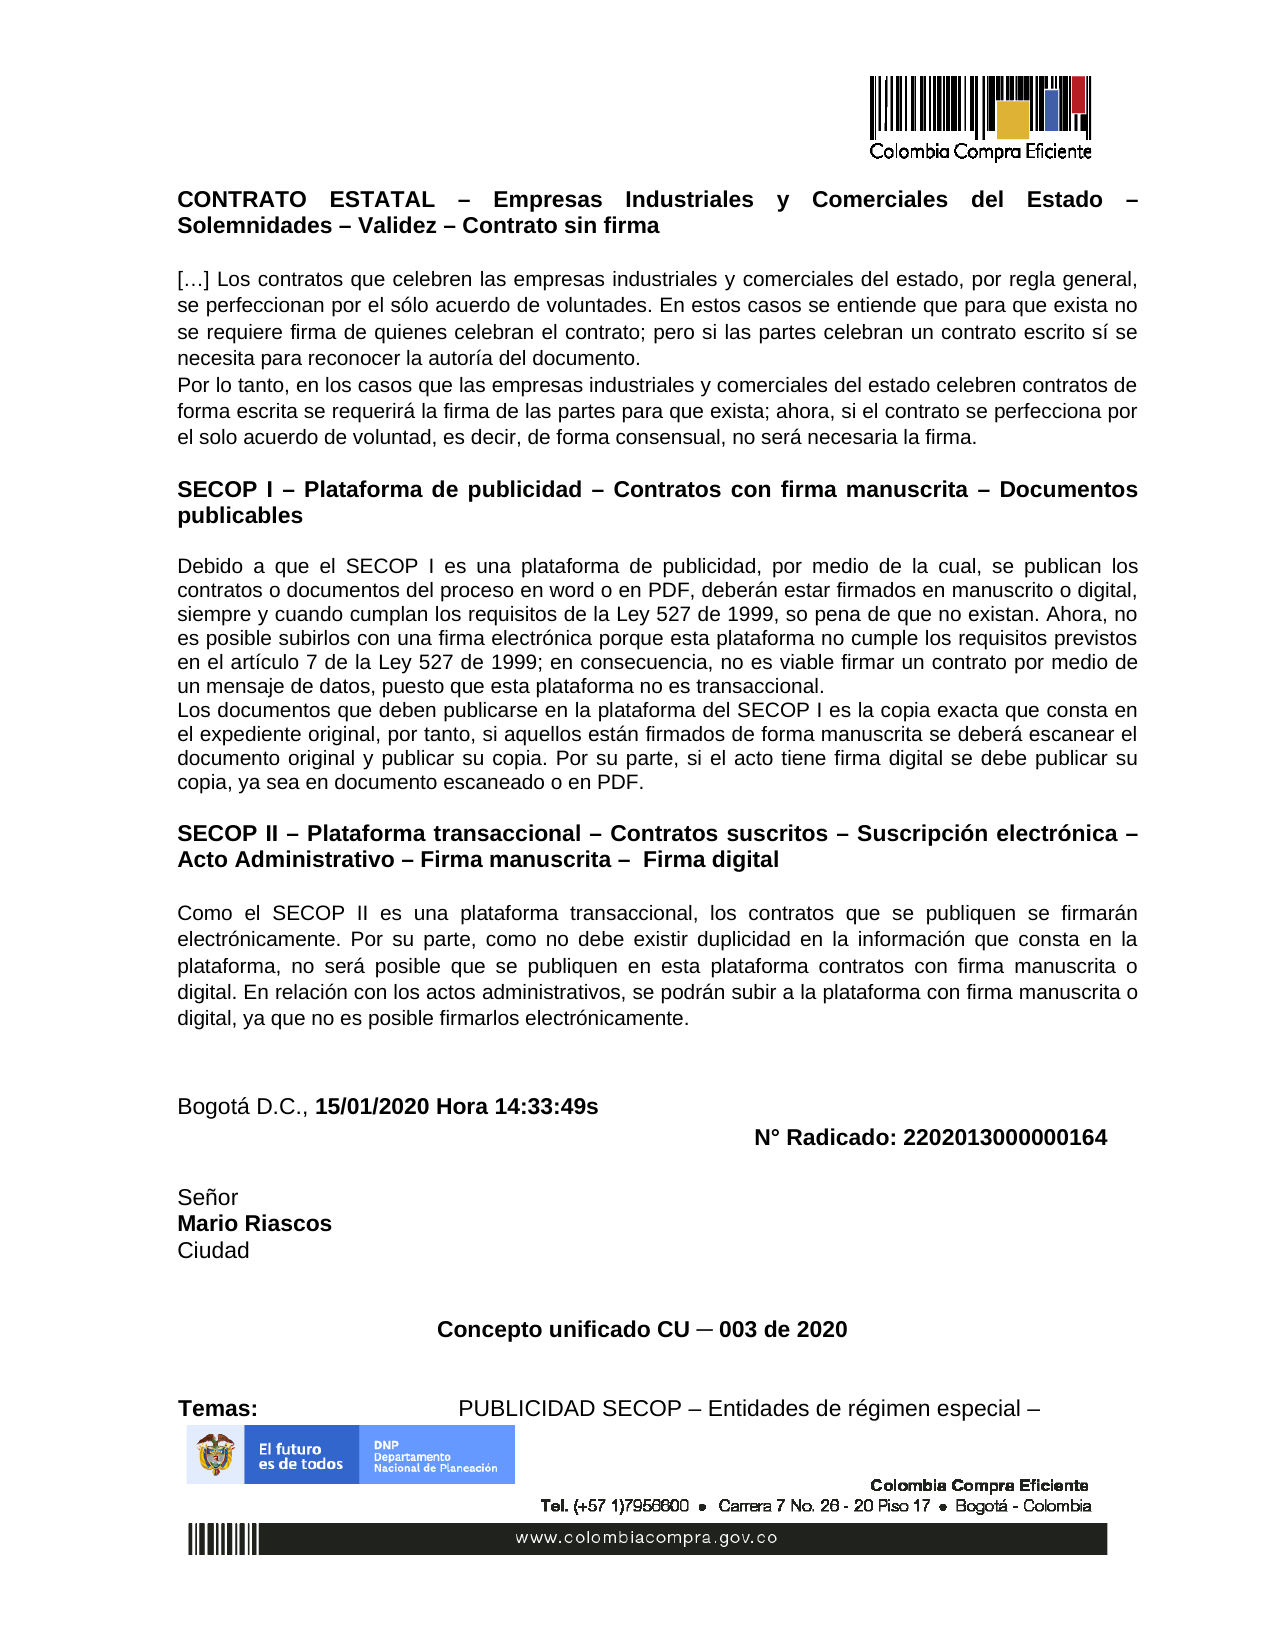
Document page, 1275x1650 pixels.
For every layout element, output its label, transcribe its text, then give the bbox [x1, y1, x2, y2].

text Los documentos que deben publicarse en la plataforma del SECOP I es la copia exacta que consta en el expediente original, por tanto, si aquellos están firmados de forma manuscrita se deberá escanear el documento original y publicar su copia. Por su parte, si el acto tiene firma digital se debe publicar su copia, ya sea en documento escaneado o en PDF. [177, 698, 1139, 794]
text Por lo tanto, en los casos que las empresas industriales y comerciales del estado celebren contratos de forma escrita se requerirá la firma de las partes para que exista; ahora, si el contrato se perfecciona por el solo acuerdo de voluntad, es decir, de forma consensual, no será necesaria la firma. [177, 371, 1139, 450]
text SECOP I – Plataforma de publicidad – Contratos con firma manuscrita – Documentos publicables [177, 476, 1139, 529]
subtitle Mario Riascos [177, 1211, 1139, 1237]
text Como el SECOP II es una plataforma transaccional, los contratos que se publiquen se firmarán electrónicamente. Por su parte, como no debe existir duplicidad en la información que consta en la plataforma, no será posible que se publiquen en esta plataforma contratos con firma manuscrita o digital. En relación con los actos administrativos, se podrán subir a la plataforma con firma manuscrita o digital, ya que no es posible firmarlos electrónicamente. [177, 899, 1139, 1031]
table_header PUBLICIDAD SECOP – Entidades de régimen especial – Documentos / ACTOS ADMINISTRATIVOS – Firma / CONTRATOS ESTATALES – Firma y fecha [383, 1396, 1129, 1427]
text Señor [177, 1184, 1139, 1211]
text Debido a que el SECOP I es una plataforma de publicidad, por medio de la cual, se publican los contratos o documentos del proceso en word o en PDF, deberán estar firmados en manuscrito o digital, siempre y cuando cumplan los requisitos de la Ley 527 de 1999, so pena de que no existan. Ahora, no es posible subirlos con una firma electrónica porque esta plataforma no cumple los requisitos previstos en el artículo 7 de la Ley 527 de 1999; en consecuencia, no es viable firmar un contrato por medio de un mensaje de datos, puesto que esta plataforma no es transaccional. [177, 554, 1139, 698]
text SECOP II – Plataforma transaccional – Contratos suscritos – Suscripción electrónica – Acto Administrativo – Firma manuscrita – Firma digital [177, 820, 1139, 873]
text Ciudad [177, 1237, 1139, 1263]
text CONTRATO ESTATAL – Empresas Industriales y Comerciales del Estado – Solemnidades – Validez – Contrato sin firma [177, 186, 1139, 239]
text […] Los contratos que celebren las empresas industriales y comerciales del estado, por regla general, se perfeccionan por el sólo acuerdo de voluntades. En estos casos se entiende que para que exista no se requiere firma de quienes celebran el contrato; pero si las partes celebran un contrato escrito sí se necesita para reconocer la autoría del documento. [177, 266, 1139, 371]
picture [870, 76, 1092, 163]
subtitle N° Radicado: 2202013000000164 [754, 1124, 1139, 1150]
table_header Temas: [157, 1396, 383, 1427]
subtitle Concepto unificado CU ─ 003 de 2020 [434, 1316, 850, 1343]
text Bogotá D.C., 15/01/2020 Hora 14:33:49s [177, 1093, 1139, 1120]
picture [186, 1427, 1108, 1555]
